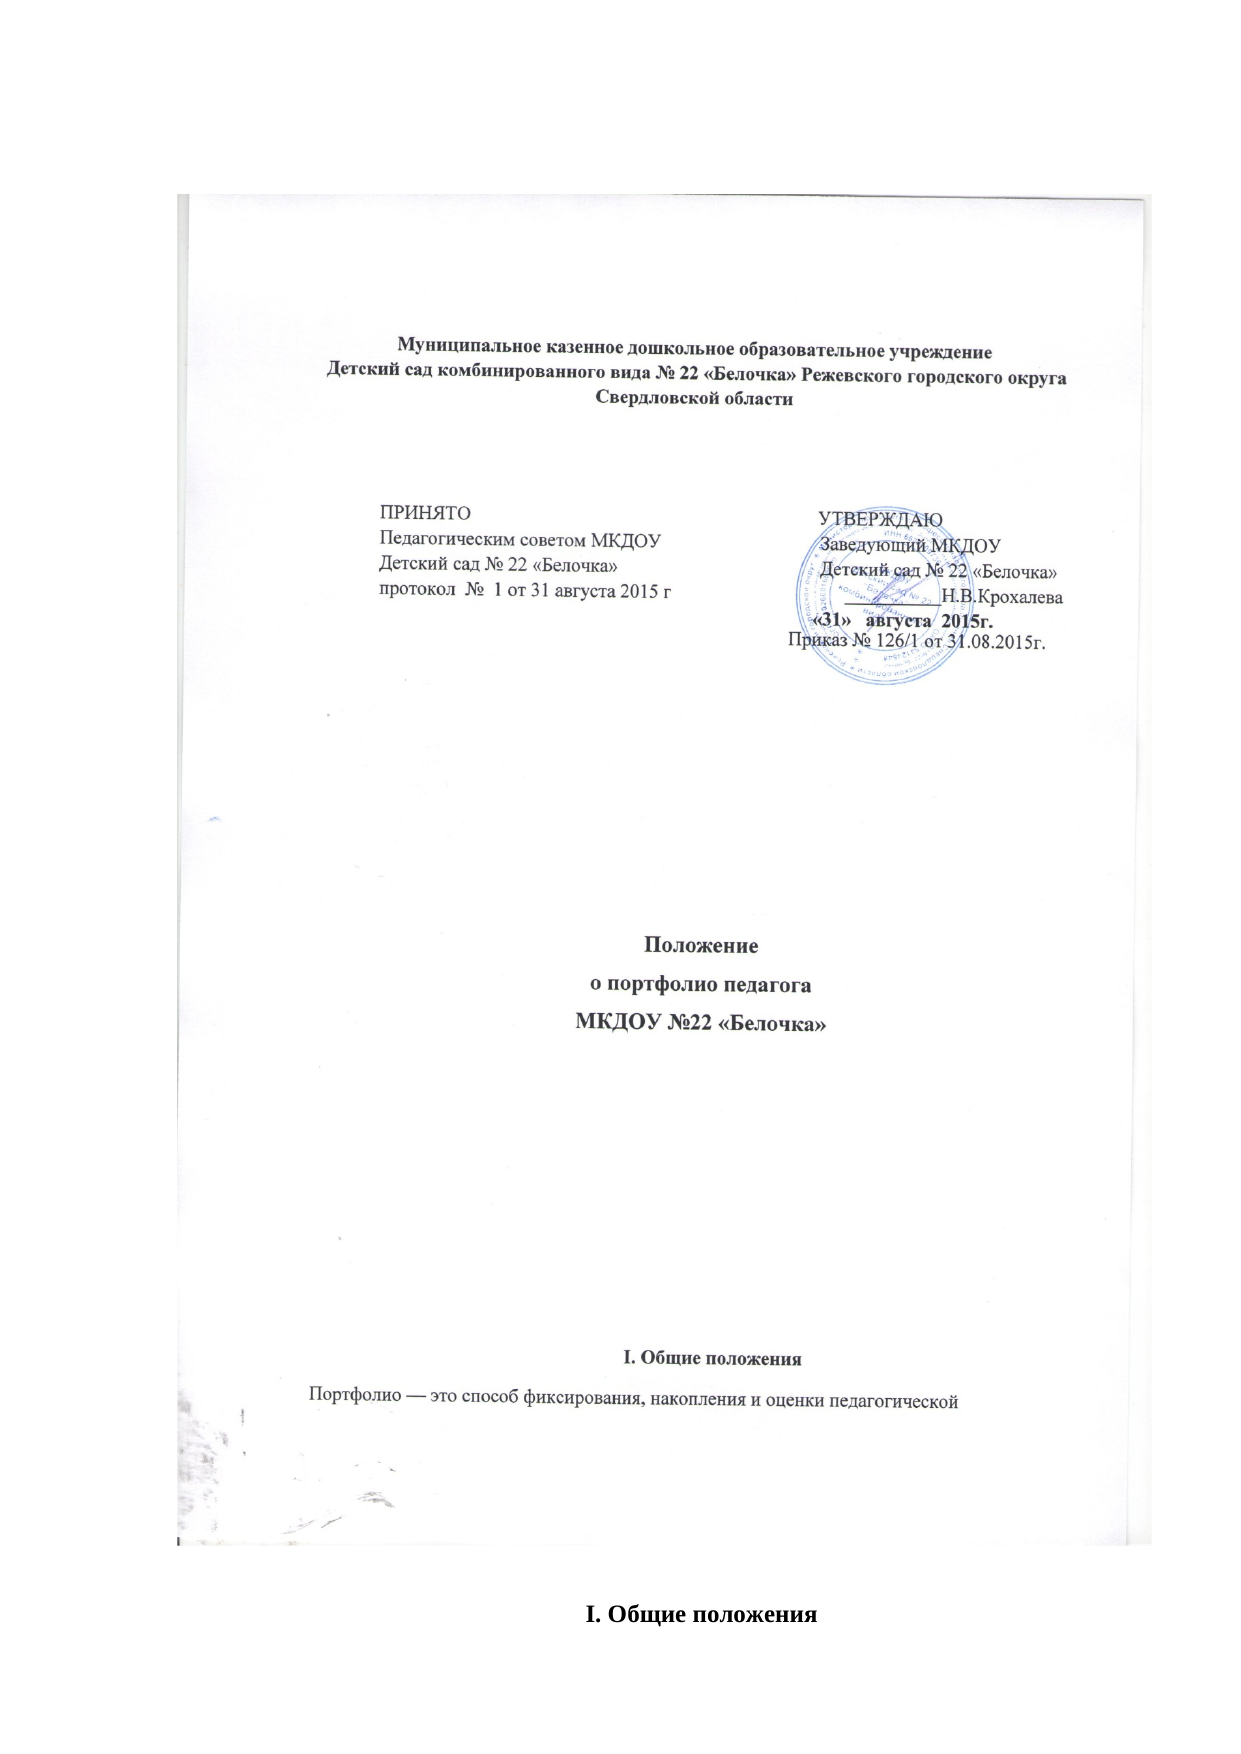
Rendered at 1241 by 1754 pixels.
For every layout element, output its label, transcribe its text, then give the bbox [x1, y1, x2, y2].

picture [177, 194, 1152, 1546]
text I. Общие положения [177, 1599, 1152, 1628]
